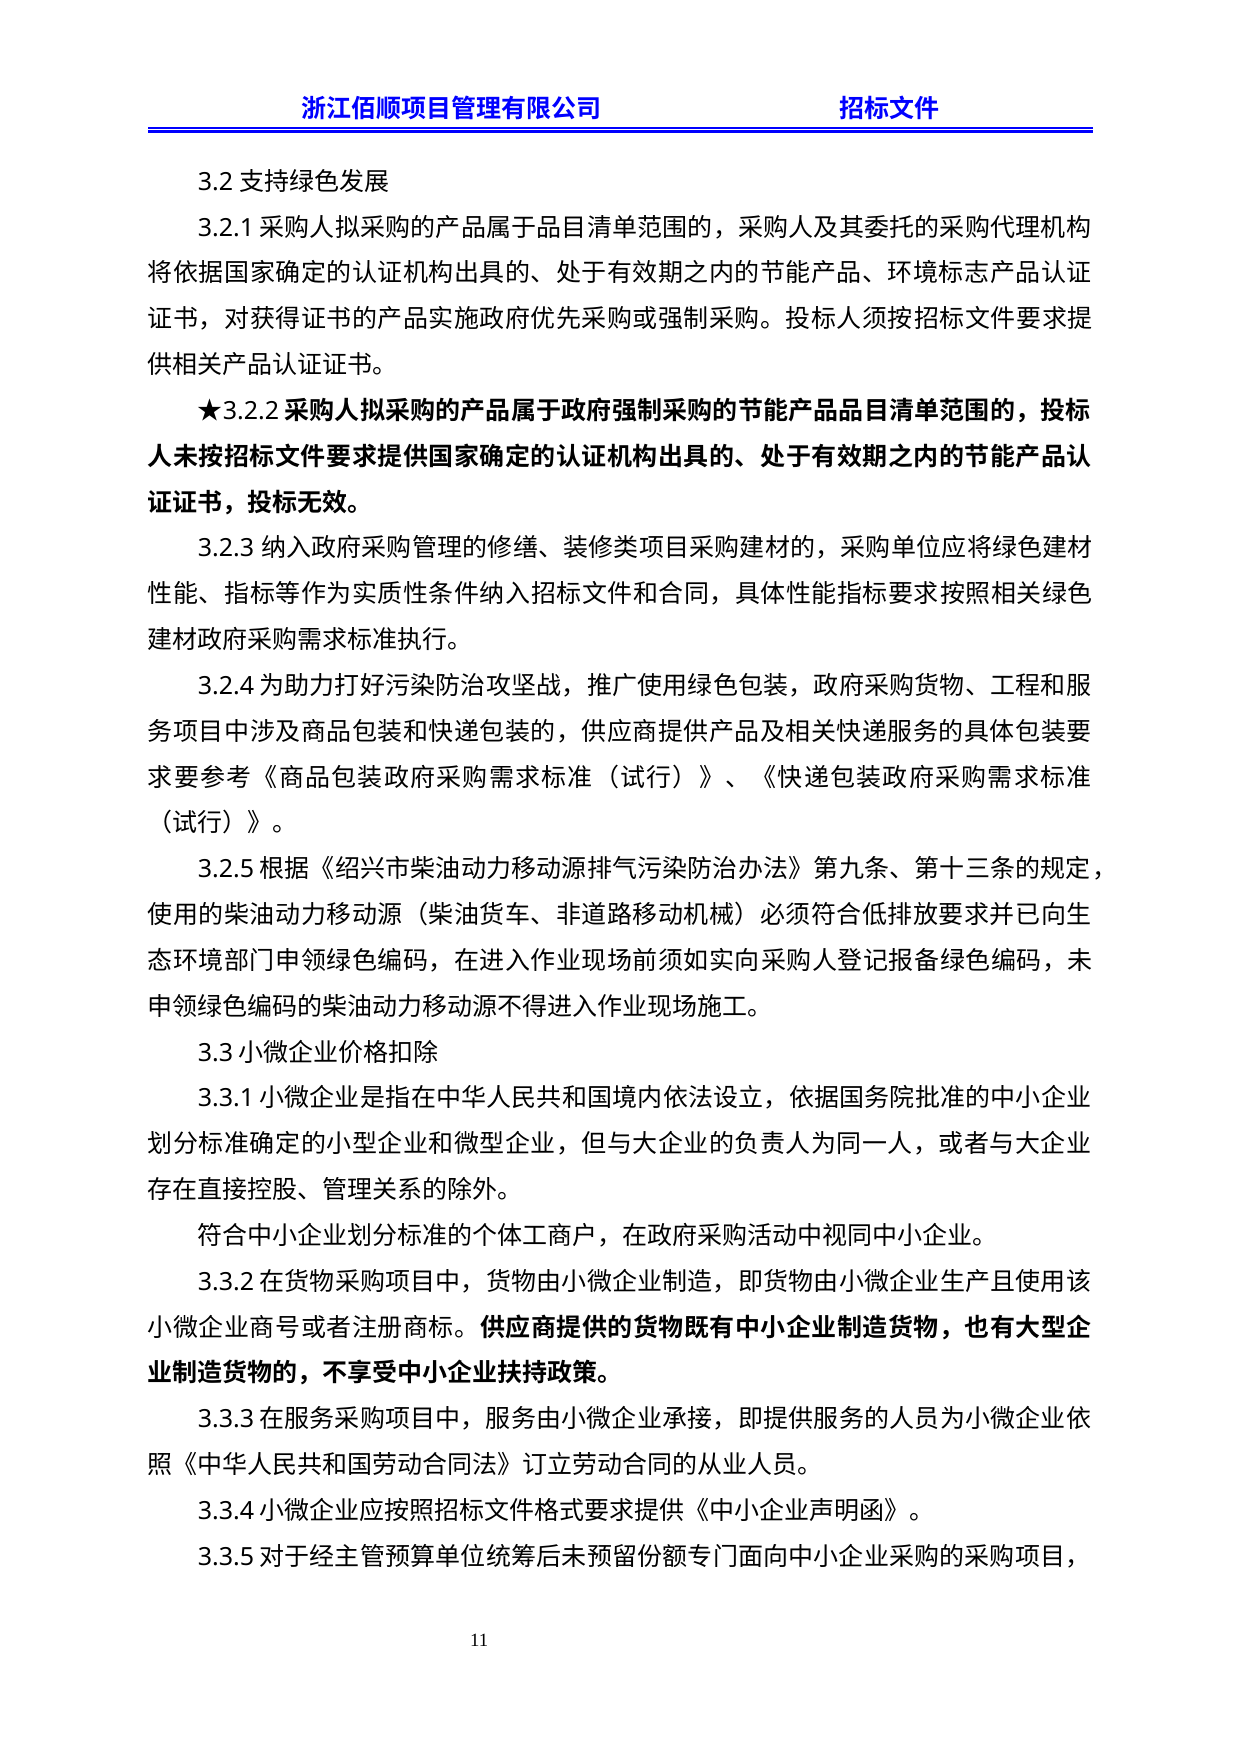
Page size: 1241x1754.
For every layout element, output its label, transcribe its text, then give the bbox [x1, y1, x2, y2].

text 3.3.3在服务采购项目中，服务由小微企业承接，即提供服务的人员为小微企业依照《中华人民共和国劳动合同法》订立劳动合同的从业人员。 [148, 1391, 1093, 1483]
text 3.2.3 纳入政府采购管理的修缮、装修类项目采购建材的，采购单位应将绿色建材性能、指标等作为实质性条件纳入招标文件和合同，具体性能指标要求按照相关绿色建材政府采购需求标准执行。 [148, 520, 1093, 658]
text 3.2 支持绿色发展 [148, 153, 1093, 199]
text 3.3.1小微企业是指在中华人民共和国境内依法设立，依据国务院批准的中小企业划分标准确定的小型企业和微型企业，但与大企业的负责人为同一人，或者与大企业存在直接控股、管理关系的除外。 [148, 1070, 1093, 1208]
text 符合中小企业划分标准的个体工商户，在政府采购活动中视同中小企业。 [148, 1208, 1093, 1253]
text 3.2.1采购人拟采购的产品属于品目清单范围的，采购人及其委托的采购代理机构将依据国家确定的认证机构出具的、处于有效期之内的节能产品、环境标志产品认证证书，对获得证书的产品实施政府优先采购或强制采购。投标人须按招标文件要求提供相关产品认证证书。 [148, 199, 1093, 383]
text 3.3.2在货物采购项目中，货物由小微企业制造，即货物由小微企业生产且使用该小微企业商号或者注册商标。供应商提供的货物既有中小企业制造货物，也有大型企业制造货物的，不享受中小企业扶持政策。 [148, 1253, 1093, 1391]
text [148, 1528, 1093, 1574]
text 3.3小微企业价格扣除 [148, 1024, 1093, 1070]
text 3.3.4小微企业应按照招标文件格式要求提供《中小企业声明函》。 [148, 1483, 1093, 1528]
text 3.2.4为助力打好污染防治攻坚战，推广使用绿色包装，政府采购货物、工程和服务项目中涉及商品包装和快递包装的，供应商提供产品及相关快递服务的具体包装要求要参考《商品包装政府采购需求标准（试行）》、《快递包装政府采购需求标准（试行）》。 [148, 658, 1093, 841]
text 3.2.5根据《绍兴市柴油动力移动源排气污染防治办法》第九条、第十三条的规定，使用的柴油动力移动源（柴油货车、非道路移动机械）必须符合低排放要求并已向生态环境部门申领绿色编码，在进入作业现场前须如实向采购人登记报备绿色编码，未申领绿色编码的柴油动力移动源不得进入作业现场施工。 [148, 841, 1093, 1024]
text ★3.2.2采购人拟采购的产品属于政府强制采购的节能产品品目清单范围的，投标人未按招标文件要求提供国家确定的认证机构出具的、处于有效期之内的节能产品认证证书，投标无效。 [148, 383, 1093, 520]
